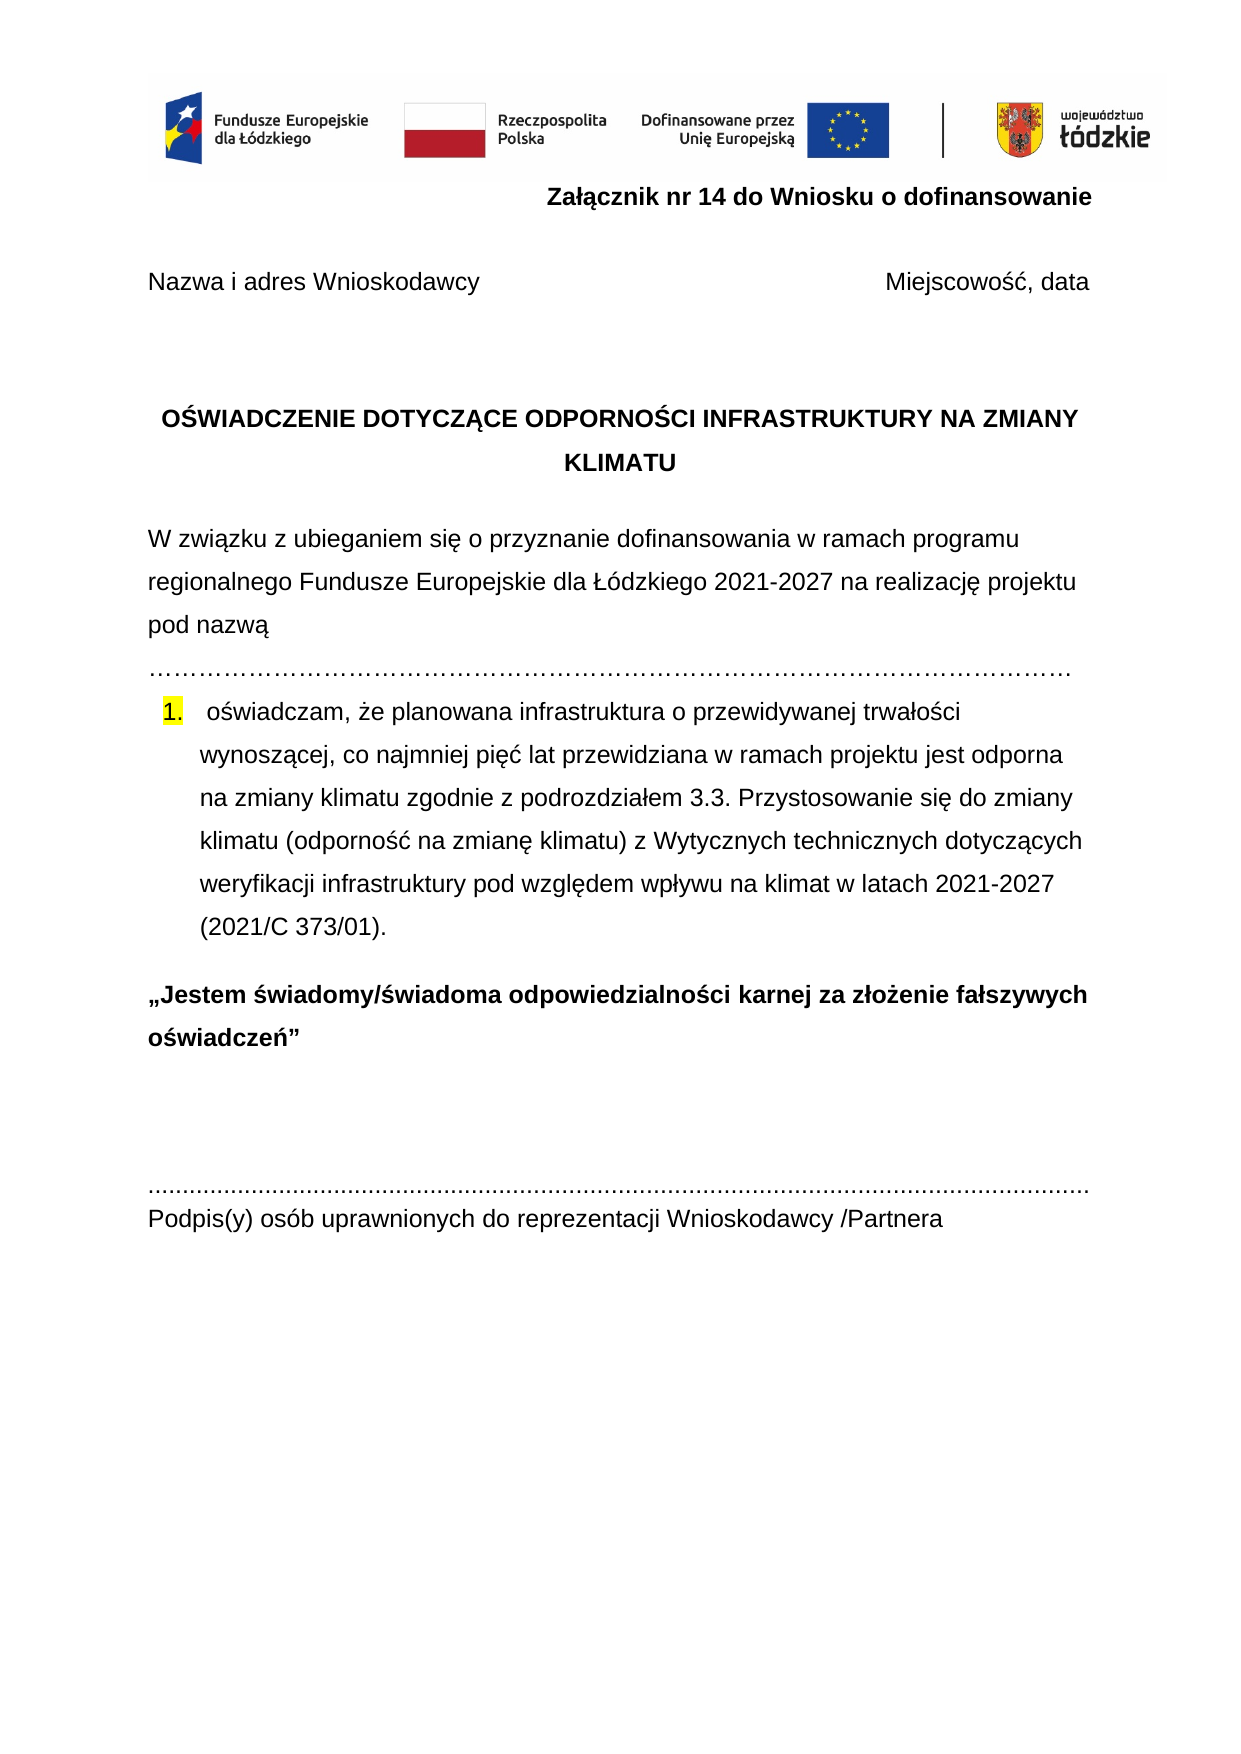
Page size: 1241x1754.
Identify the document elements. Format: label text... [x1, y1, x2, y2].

text W związku z ubieganiem się o przyznanie dofinansowania w ramach programu regionalnego Fundusze Europejskie dla Łódzkiego 2021-2027 na realizację projektu pod nazwą ………………………………………………………………………………………………… [148, 524, 1093, 682]
text Podpis(y) osób uprawnionych do reprezentacji Wnioskodawcy /Partnera [148, 1204, 1093, 1232]
text OŚWIADCZENIE DOTYCZĄCE ODPORNOŚCI INFRASTRUKTURY NA ZMIANY KLIMATU [148, 404, 1093, 476]
list oświadczam, że planowana infrastruktura o przewidywanej trwałości wynoszącej, co najmniej pięć lat przewidziana w ramach projektu jest odporna na zmiany klimatu zgodnie z podrozdziałem 3.3. Przystosowanie się do zmiany klimatu (odporność na zmianę klimatu) z Wytycznych technicznych dotyczących weryfikacji infrastruktury pod względem wpływu na klimat w latach 2021-2027 (2021/C 373/01). [162, 696, 1093, 941]
picture [147, 73, 1168, 182]
text Nazwa i adres Wnioskodawcy Miejscowość, data [148, 267, 1093, 296]
text „Jestem świadomy/świadoma odpowiedzialności karnej za złożenie fałszywych oświadczeń” [148, 980, 1093, 1052]
text Załącznik nr 14 do Wniosku o dofinansowanie [148, 182, 1093, 211]
